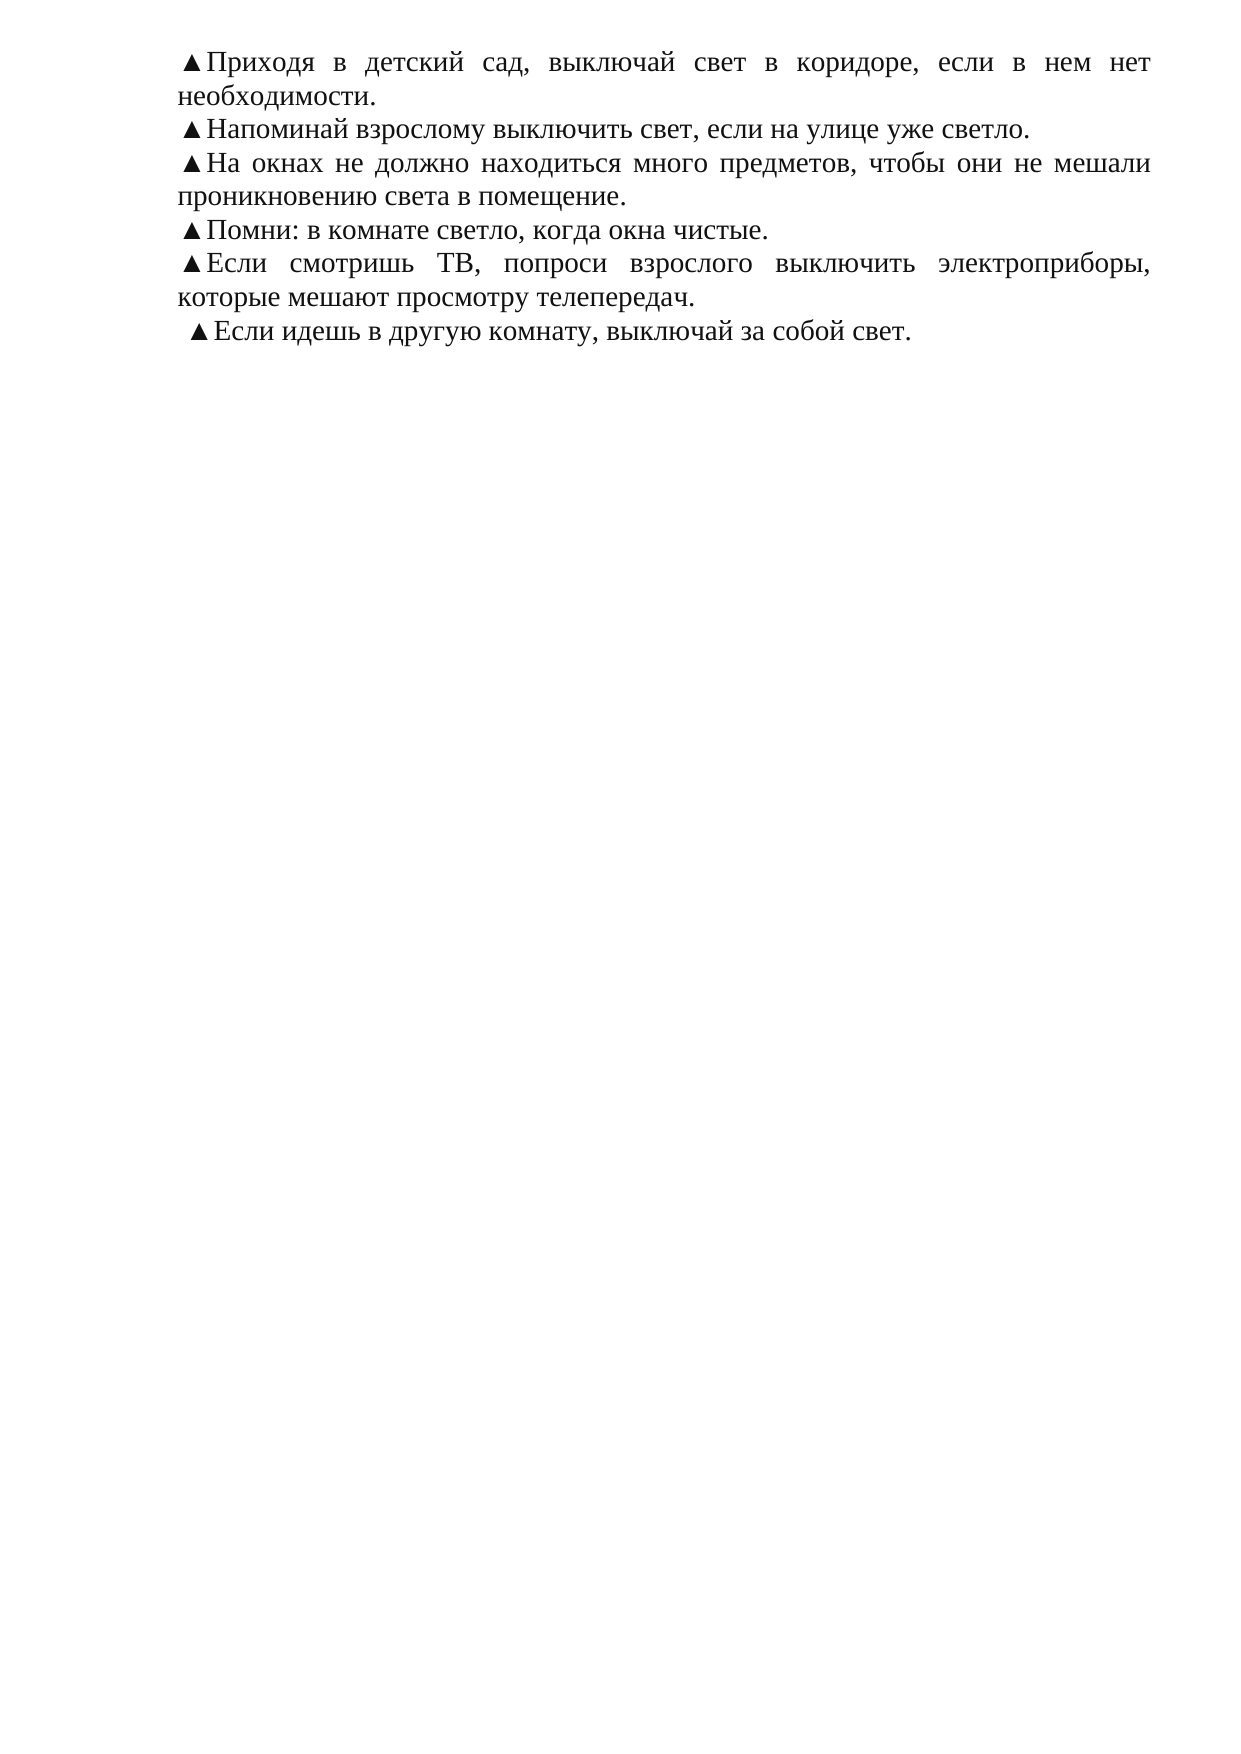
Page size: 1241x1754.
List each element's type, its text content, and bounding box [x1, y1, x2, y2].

text ▲Если идешь в другую комнату, выключай за собой свет. [177, 313, 1152, 346]
text ▲Помни: в комнате светло, когда окна чистые. [177, 212, 1152, 246]
text ▲Напоминай взрослому выключить свет, если на улице уже светло. [177, 111, 1152, 145]
text ▲Приходя в детский сад, выключай свет в коридоре, если в нем нет необходимости. [177, 44, 1152, 111]
text ▲Если смотришь ТВ, попроси взрослого выключить электроприборы, которые мешают просмотру телепередач. [177, 246, 1152, 313]
text ▲На окнах не должно находиться много предметов, чтобы они не мешали проникновению света в помещение. [177, 145, 1152, 212]
